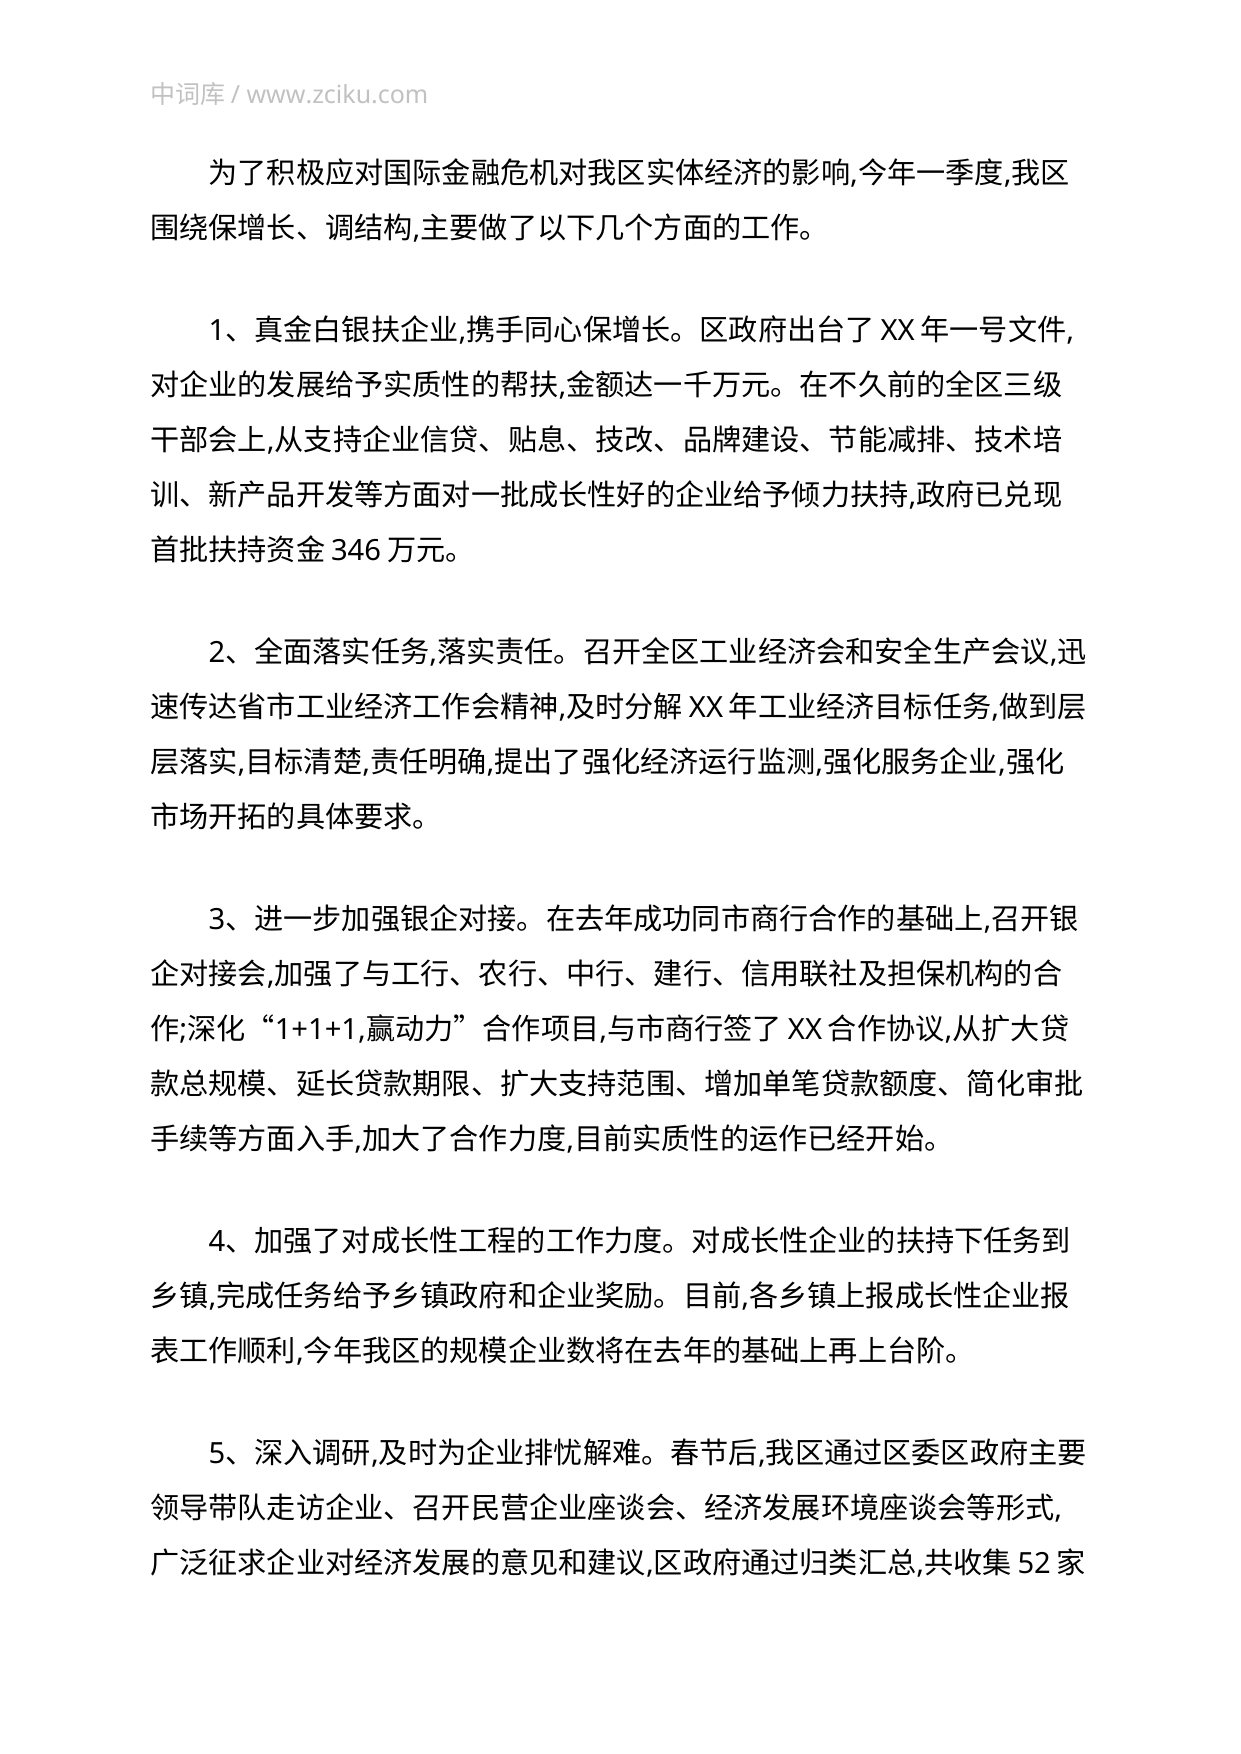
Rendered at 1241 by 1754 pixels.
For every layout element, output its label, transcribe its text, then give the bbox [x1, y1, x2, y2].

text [150, 1429, 1090, 1582]
text 为了积极应对国际金融危机对我区实体经济的影响,今年一季度,我区围绕保增长、调结构,主要做了以下几个方面的工作。 [150, 150, 1090, 247]
text 2、全面落实任务,落实责任。召开全区工业经济会和安全生产会议,迅速传达省市工业经济工作会精神,及时分解XX年工业经济目标任务,做到层层落实,目标清楚,责任明确,提出了强化经济运行监测,强化服务企业,强化市场开拓的具体要求。 [150, 629, 1090, 836]
text 1、真金白银扶企业,携手同心保增长。区政府出台了XX年一号文件,对企业的发展给予实质性的帮扶,金额达一千万元。在不久前的全区三级干部会上,从支持企业信贷、贴息、技改、品牌建设、节能减排、技术培训、新产品开发等方面对一批成长性好的企业给予倾力扶持,政府已兑现首批扶持资金346万元。 [150, 307, 1090, 569]
text 4、加强了对成长性工程的工作力度。对成长性企业的扶持下任务到乡镇,完成任务给予乡镇政府和企业奖励。目前,各乡镇上报成长性企业报表工作顺利,今年我区的规模企业数将在去年的基础上再上台阶。 [150, 1218, 1090, 1370]
text 3、进一步加强银企对接。在去年成功同市商行合作的基础上,召开银企对接会,加强了与工行、农行、中行、建行、信用联社及担保机构的合作;深化“1+1+1,赢动力”合作项目,与市商行签了XX合作协议,从扩大贷款总规模、延长贷款期限、扩大支持范围、增加单笔贷款额度、简化审批手续等方面入手,加大了合作力度,目前实质性的运作已经开始。 [150, 896, 1090, 1158]
